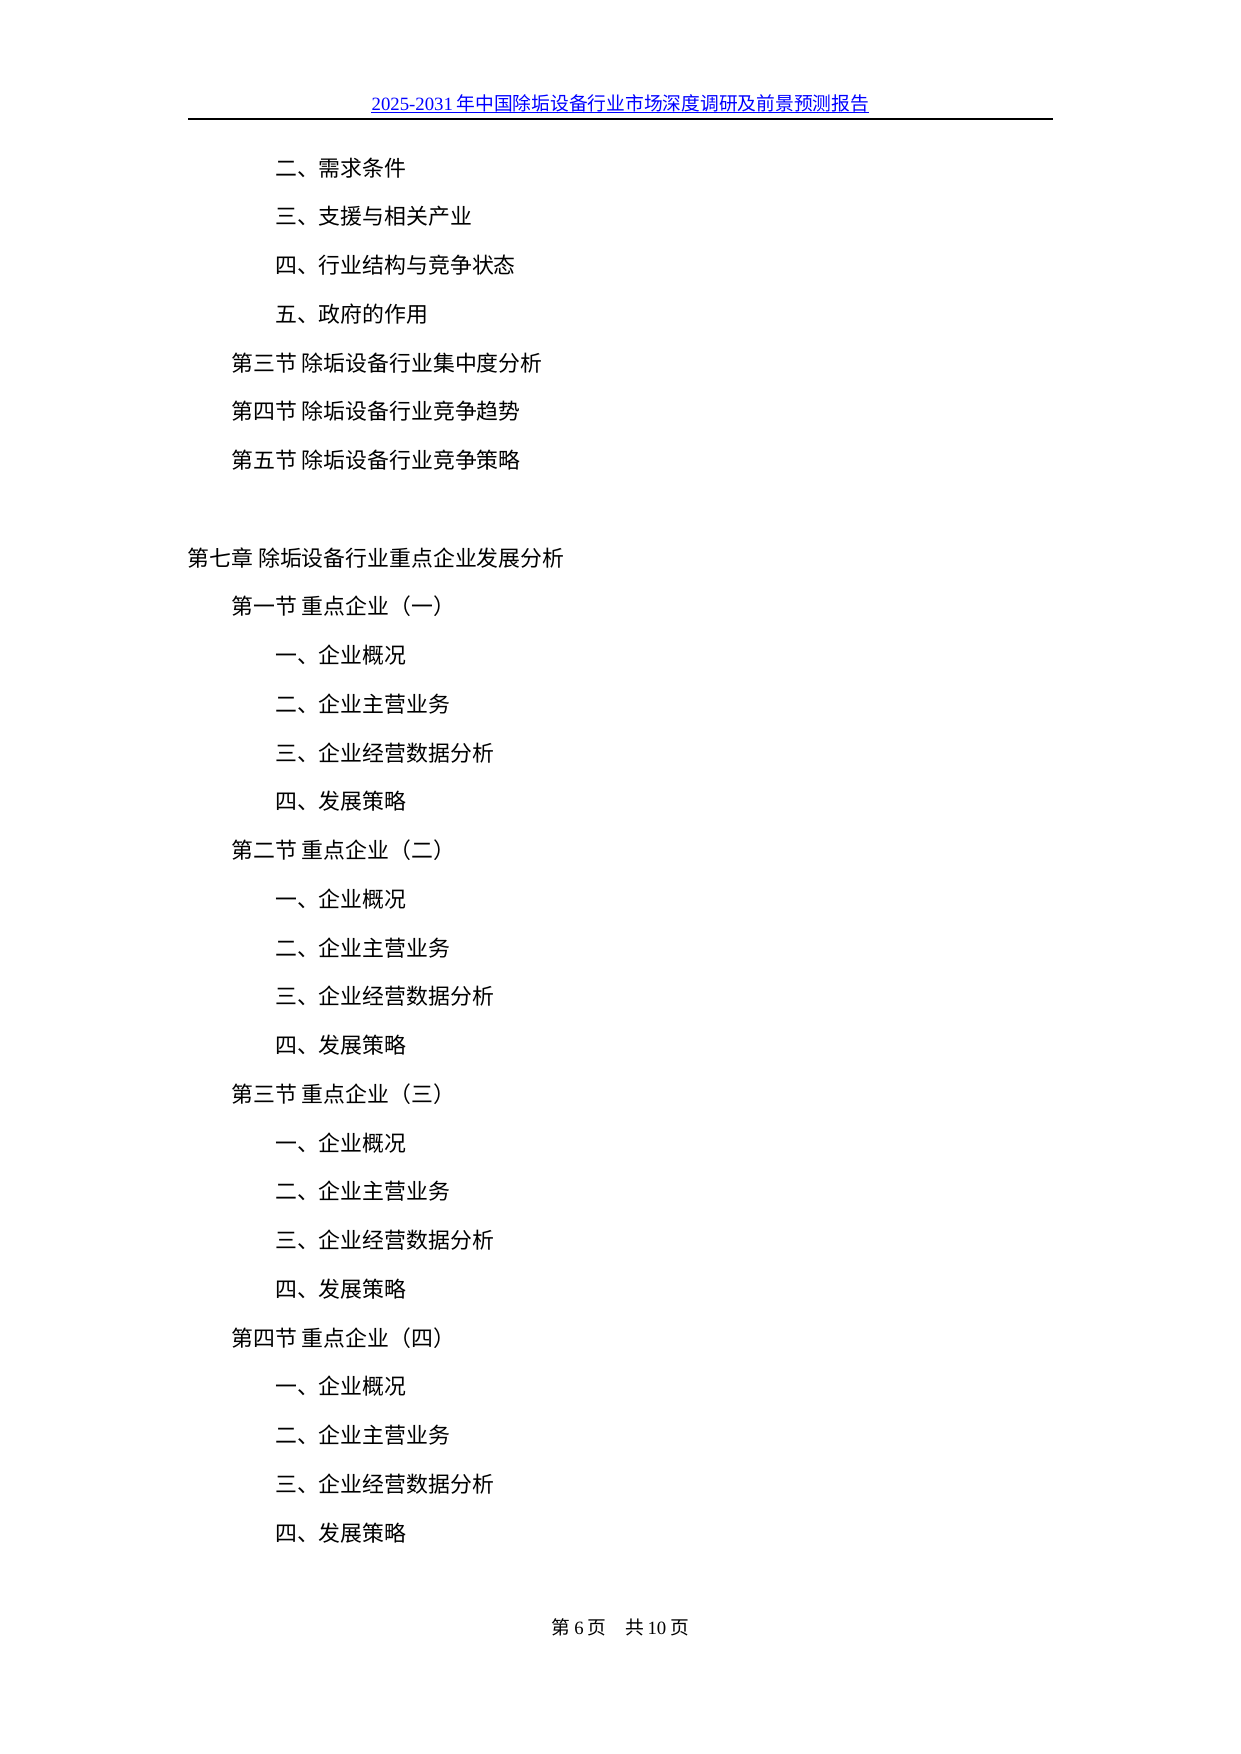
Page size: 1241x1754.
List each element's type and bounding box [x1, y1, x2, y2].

text [187, 150, 1053, 1548]
